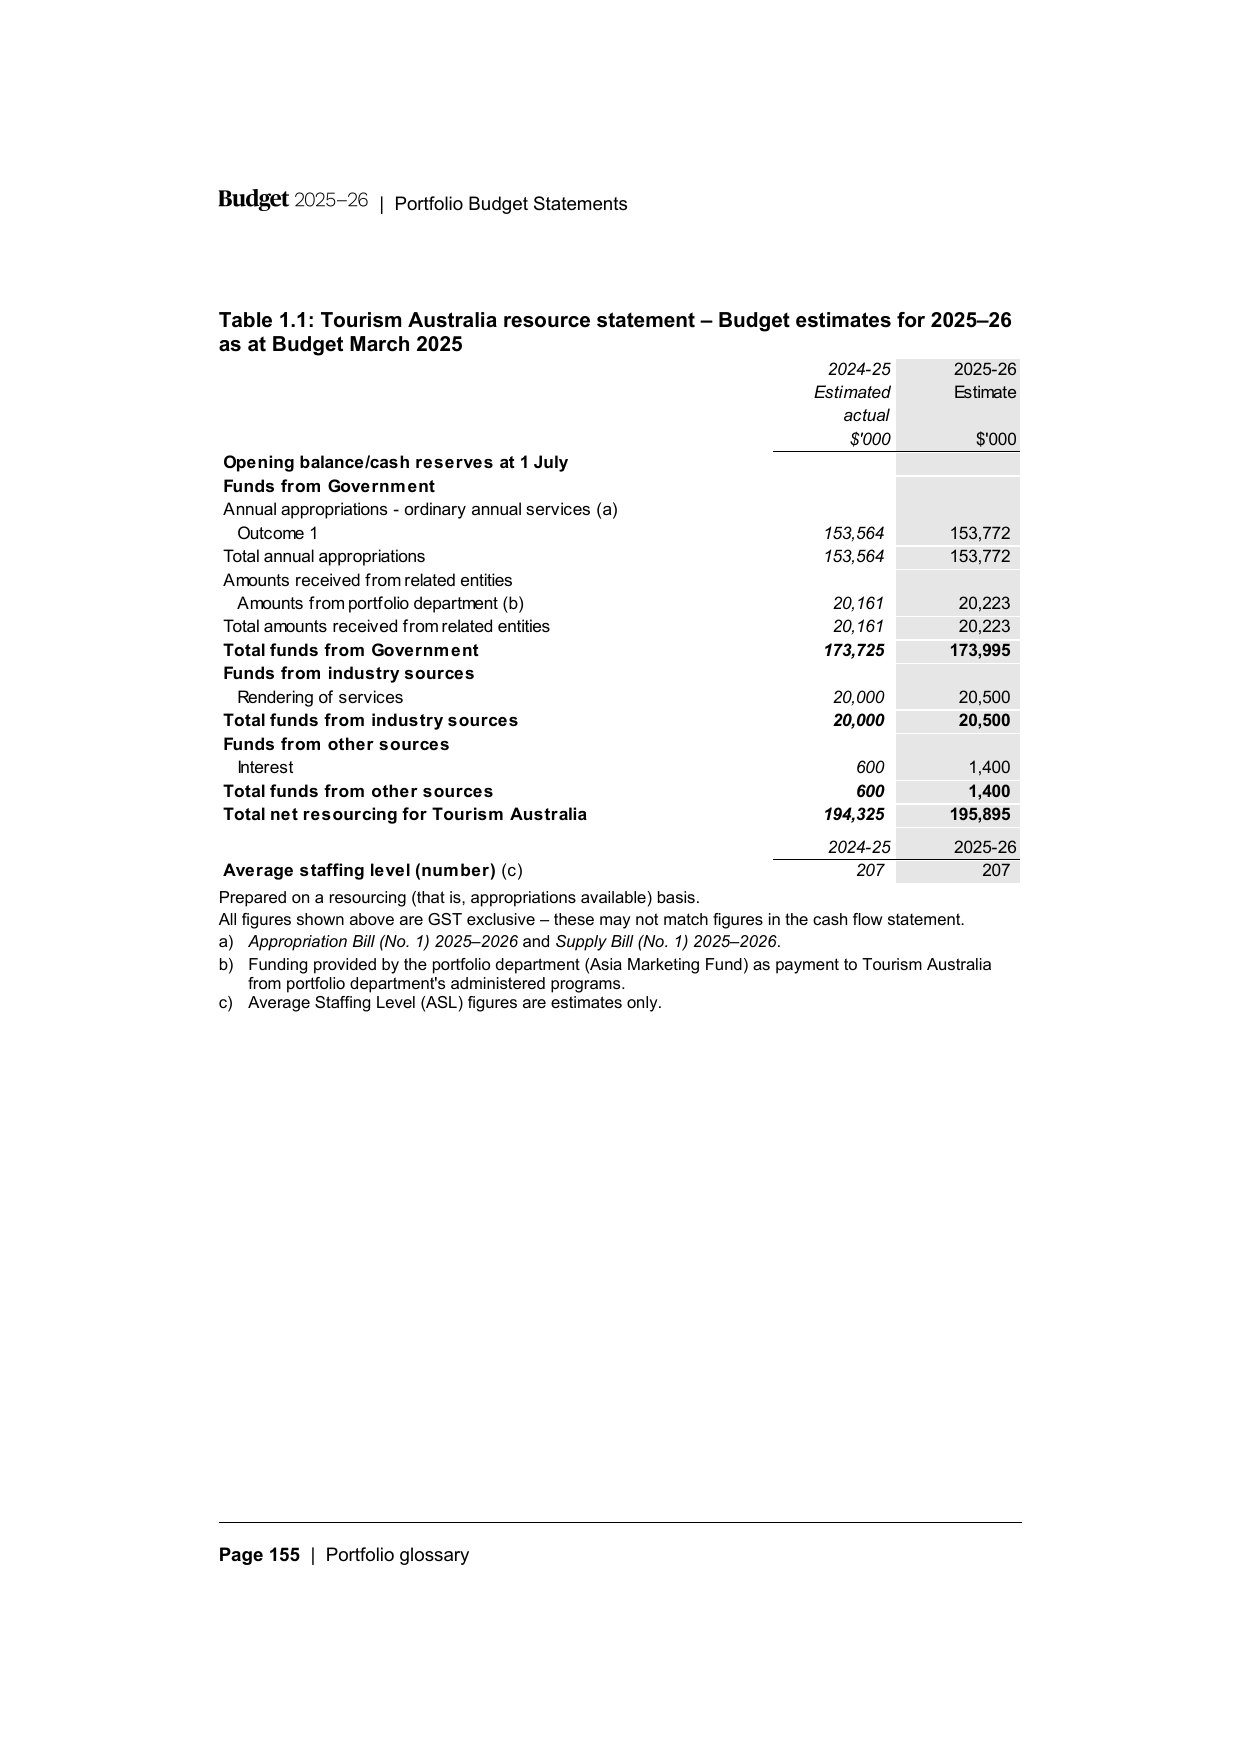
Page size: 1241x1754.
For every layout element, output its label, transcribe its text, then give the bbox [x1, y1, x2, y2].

picture [218, 189, 369, 211]
list Appropriation Bill (No. 1) 2025–2026 and Supply Bill (No. 1) 2025–2026. [218, 932, 1022, 951]
text Prepared on a resourcing (that is, appropriations available) basis. [218, 888, 1022, 907]
text Funding provided by the portfolio department (Asia Marketing Fund) as payment to Tourism Australia from portfolio department's administered programs. [218, 954, 1022, 993]
text Average Staffing Level (ASL) figures are estimates only. [218, 993, 1022, 1012]
text All figures shown above are GST exclusive – these may not match figures in the cash flow statement. [218, 910, 1022, 929]
subtitle Table 1.1: Tourism Australia resource statement – Budget estimates for 2025–26 as at Budget March 2025 [218, 308, 1022, 356]
